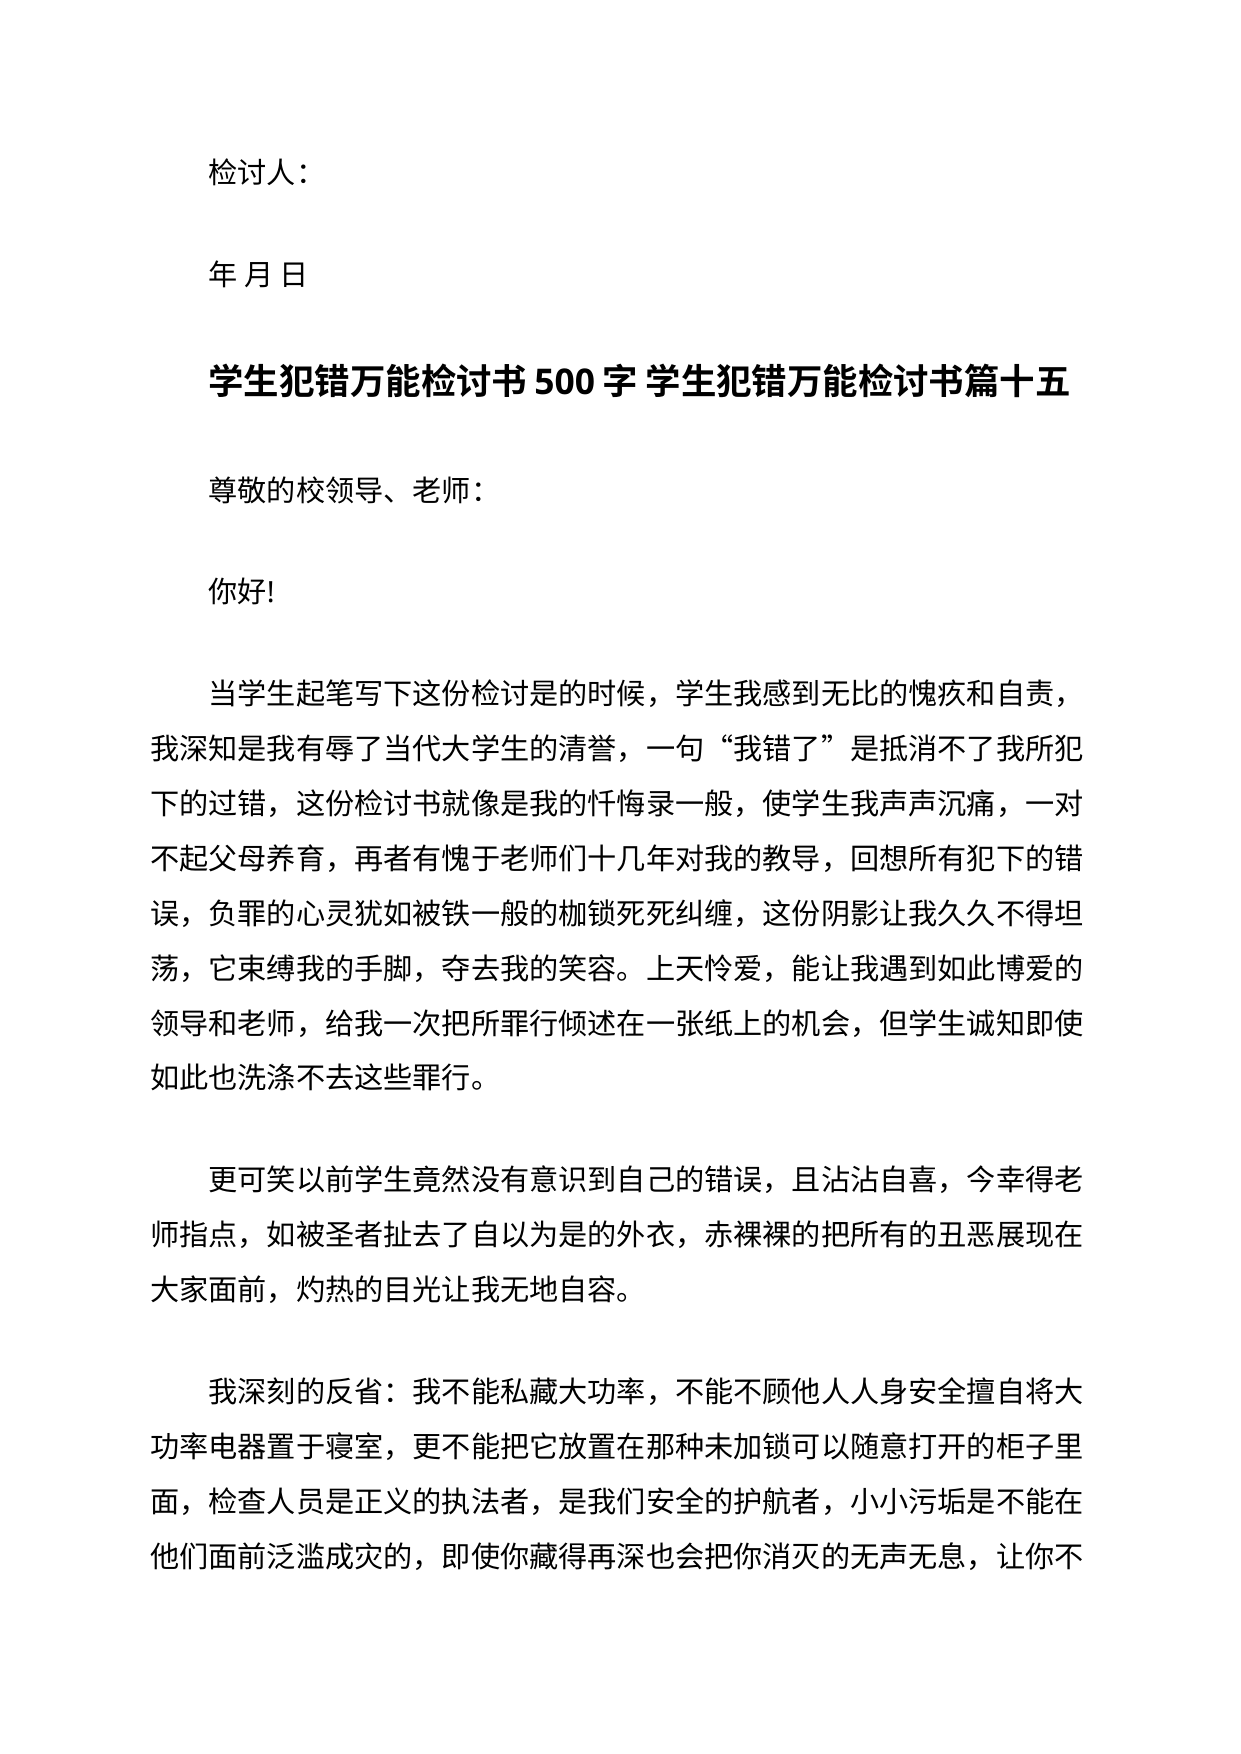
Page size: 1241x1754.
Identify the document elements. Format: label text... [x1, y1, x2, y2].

text 你好! [150, 569, 1090, 611]
text 更可笑以前学生竟然没有意识到自己的错误，且沾沾自喜，今幸得老师指点，如被圣者扯去了自以为是的外衣，赤裸裸的把所有的丑恶展现在大家面前，灼热的目光让我无地自容。 [150, 1157, 1090, 1309]
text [150, 1368, 1090, 1575]
text 当学生起笔写下这份检讨是的时候，学生我感到无比的愧疚和自责，我深知是我有辱了当代大学生的清誉，一句“我错了”是抵消不了我所犯下的过错，这份检讨书就像是我的忏悔录一般，使学生我声声沉痛，一对不起父母养育，再者有愧于老师们十几年对我的教导，回想所有犯下的错误，负罪的心灵犹如被铁一般的枷锁死死纠缠，这份阴影让我久久不得坦荡，它束缚我的手脚，夺去我的笑容。上天怜爱，能让我遇到如此博爱的领导和老师，给我一次把所罪行倾述在一张纸上的机会，但学生诚知即使如此也洗涤不去这些罪行。 [150, 671, 1090, 1097]
text 学生犯错万能检讨书500字 学生犯错万能检讨书篇十五 [150, 353, 1090, 405]
text 尊敬的校领导、老师： [150, 467, 1090, 509]
text 年 月 日 [150, 252, 1090, 294]
text 检讨人： [150, 150, 1090, 192]
